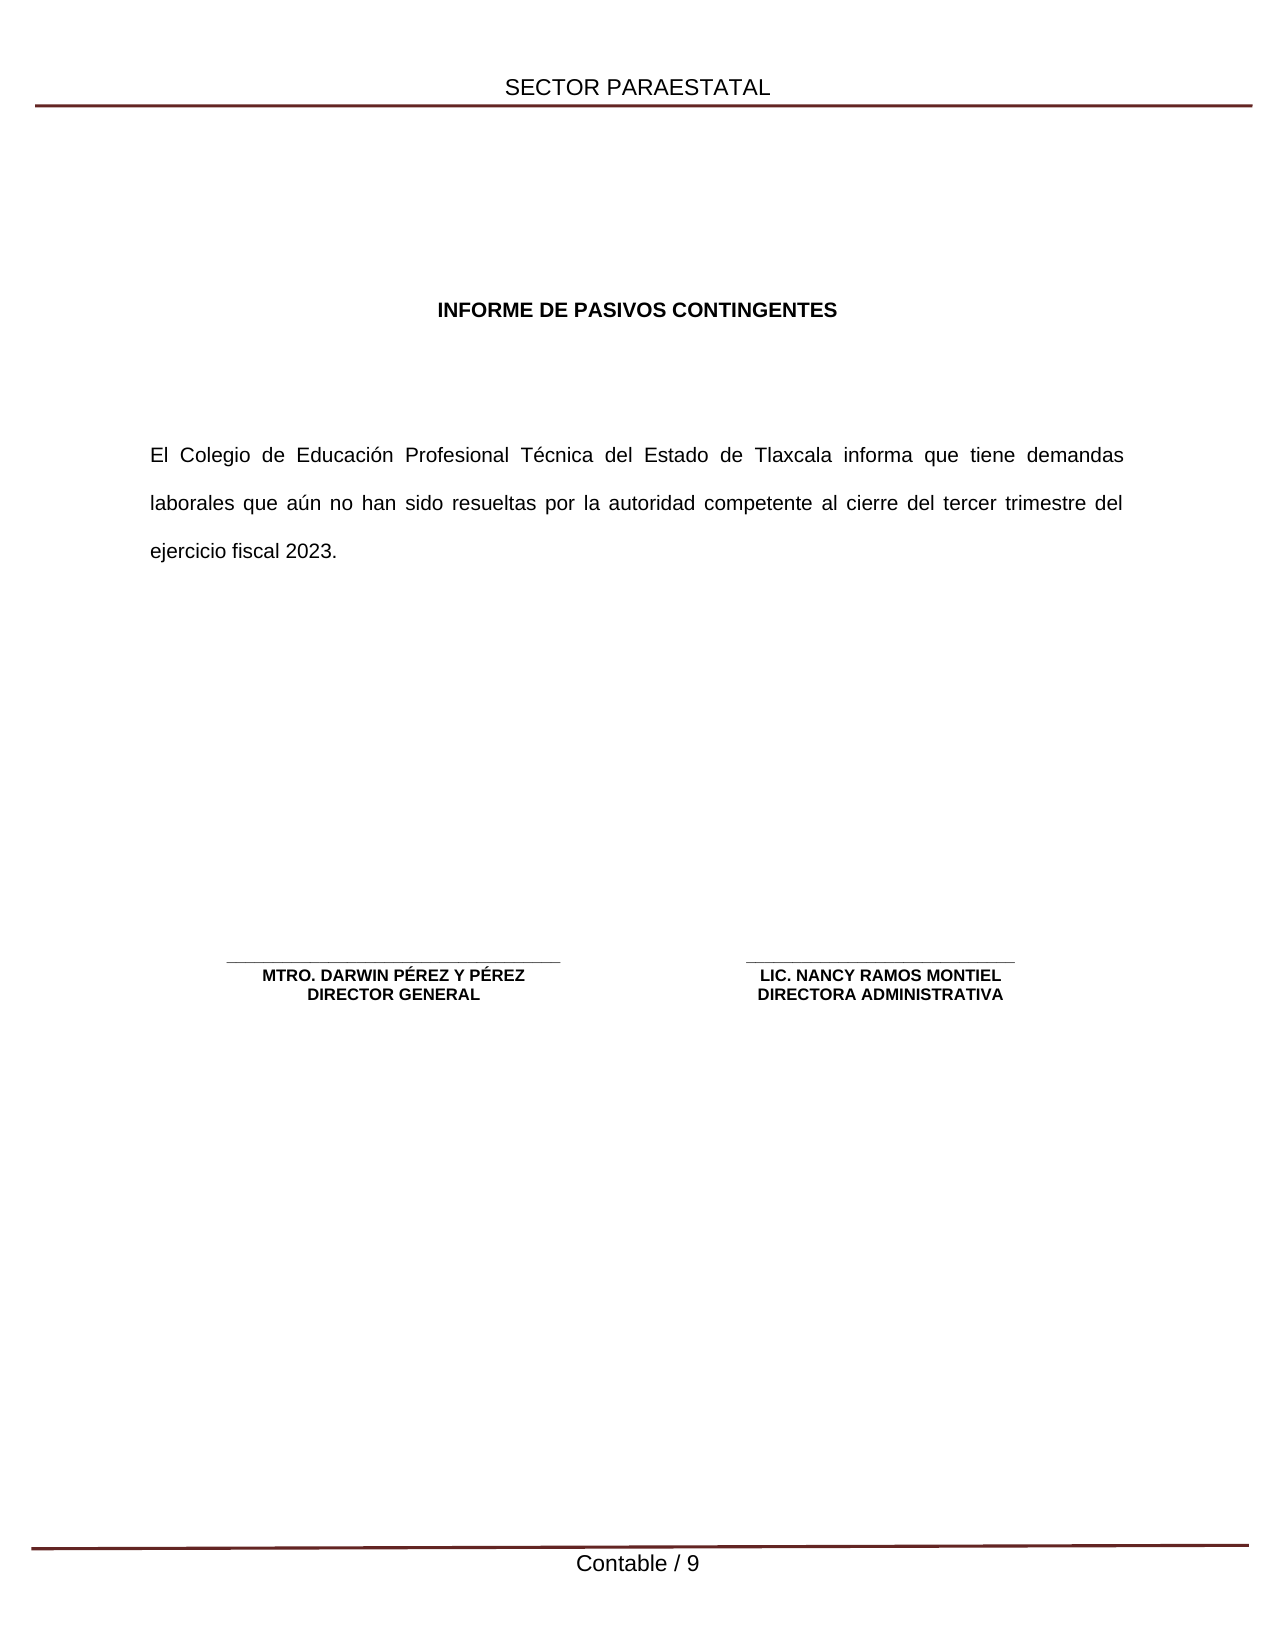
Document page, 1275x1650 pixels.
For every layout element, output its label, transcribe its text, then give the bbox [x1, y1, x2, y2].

text El Colegio de Educación Profesional Técnica del Estado de Tlaxcala informa que tiene demandas laborales que aún no han sido resueltas por la autoridad competente al cierre del tercer trimestre del ejercicio fiscal 2023. [150, 443, 1125, 563]
table_header ____________________________________ [150, 946, 637, 965]
text INFORME DE PASIVOS CONTINGENTES [150, 298, 1125, 322]
table_header _____________________________ [637, 946, 1124, 965]
table_cell LIC. NANCY RAMOS MONTIEL [637, 965, 1124, 984]
table_cell DIRECTOR GENERAL [150, 985, 637, 1004]
table_cell DIRECTORA ADMINISTRATIVA [637, 985, 1124, 1004]
table_cell MTRO. DARWIN PÉREZ Y PÉREZ [150, 965, 637, 984]
